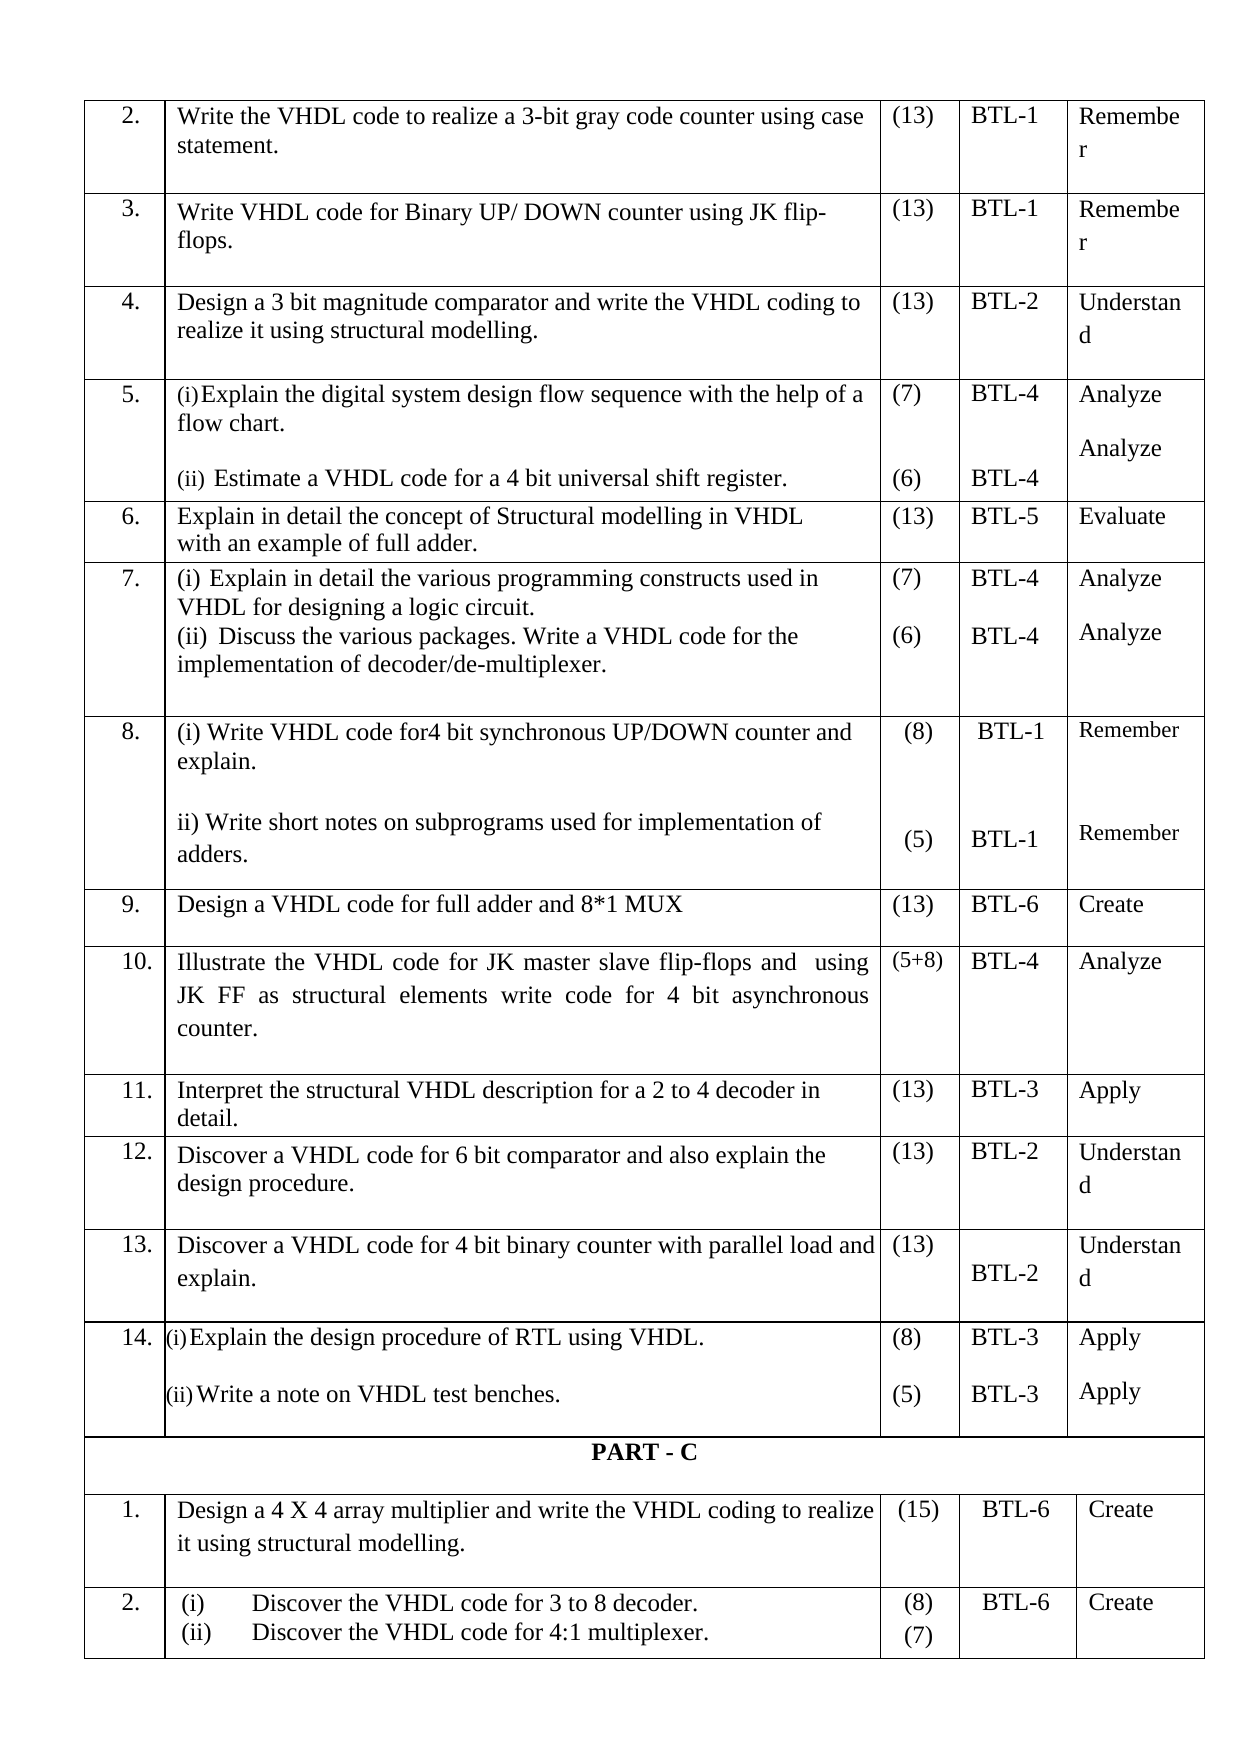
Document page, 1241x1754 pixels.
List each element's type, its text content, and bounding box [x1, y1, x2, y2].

table_cell (15) [881, 1495, 959, 1587]
table_cell Apply [1068, 1075, 1204, 1136]
table_cell Create [1077, 1495, 1204, 1587]
table_cell Discover a VHDL code for 4 bit binary counter with parallel load and explain. [166, 1230, 880, 1321]
table_cell Explain the digital system design flow sequence with the help of a flow chart. Estimate a VHDL code for a 4 bit universal shift register. [166, 380, 880, 501]
table_header Remembe r [1068, 101, 1204, 193]
table_cell Interpret the structural VHDL description for a 2 to 4 decoder in detail. [166, 1075, 880, 1136]
table_cell BTL-6 [960, 1495, 1076, 1587]
table_cell (7) (6) [881, 380, 959, 501]
table_cell (8) (7) [881, 1588, 959, 1658]
table_cell Explain the design procedure of RTL using VHDL. Write a note on VHDL test benches. [166, 1323, 880, 1436]
table_cell 12. [85, 1137, 164, 1229]
table_cell BTL-6 [960, 890, 1067, 946]
table_cell BTL-5 [960, 502, 1067, 562]
table_cell BTL-1 BTL-1 [960, 717, 1067, 888]
table_cell Understan d [1068, 287, 1204, 378]
table_cell (13) [881, 1075, 959, 1136]
table_cell BTL-3 [960, 1075, 1067, 1136]
table_cell Discover the VHDL code for 3 to 8 decoder. Discover the VHDL code for 4:1 multiplexer. [166, 1588, 880, 1658]
table_cell (i) Write VHDL code for4 bit synchronous UP/DOWN counter and explain. ii) Write short notes on subprograms used for implementation of adders. [166, 717, 880, 888]
table_cell BTL-4 BTL-4 [960, 380, 1067, 501]
table_cell (13) [881, 890, 959, 946]
table_cell (13) [881, 194, 959, 286]
table_cell BTL-4 [960, 947, 1067, 1074]
table_cell 6. [85, 502, 164, 562]
table_cell 2. [85, 1588, 164, 1658]
table_cell Explain in detail the various programming constructs used in VHDL for designing a logic circuit. Discuss the various packages. Write a VHDL code for the implementation of decoder/de-multiplexer. [166, 563, 880, 716]
table_cell BTL-6 [960, 1588, 1076, 1658]
table_cell 3. [85, 194, 164, 286]
table_cell BTL-3 BTL-3 [960, 1323, 1067, 1436]
table_header Write the VHDL code to realize a 3-bit gray code counter using case statement. [166, 101, 880, 193]
table_cell BTL-2 [960, 287, 1067, 378]
table_cell (13) [881, 1230, 959, 1321]
table_cell Apply Apply [1068, 1323, 1204, 1436]
table_cell Discover a VHDL code for 6 bit comparator and also explain the design procedure. [166, 1137, 880, 1229]
table_cell (8) (5) [881, 1323, 959, 1436]
table_cell (13) [881, 502, 959, 562]
table_cell 9. [85, 890, 164, 946]
table_cell Understan d [1068, 1230, 1204, 1321]
table_cell 10. [85, 947, 164, 1074]
table_cell 7. [85, 563, 164, 716]
table_cell Create [1068, 890, 1204, 946]
table_header (13) [881, 101, 959, 193]
table_cell BTL-4 BTL-4 [960, 563, 1067, 716]
table_cell BTL-1 [960, 194, 1067, 286]
table_cell (8) (5) [881, 717, 959, 888]
table_cell Illustrate the VHDL code for JK master slave flip-flops and using JK FF as structural elements write code for 4 bit asynchronous counter. [166, 947, 880, 1074]
table_cell Create [1077, 1588, 1204, 1658]
table_cell PART - C [85, 1438, 1204, 1494]
table_cell 14. [85, 1323, 164, 1436]
table_cell 1. [85, 1495, 164, 1587]
table_cell Explain in detail the concept of Structural modelling in VHDL with an example of full adder. [166, 502, 880, 562]
table_cell Analyze Analyze [1068, 563, 1204, 716]
table_cell BTL-2 [960, 1230, 1067, 1321]
table_cell 8. [85, 717, 164, 888]
table_cell BTL-2 [960, 1137, 1067, 1229]
table_cell (13) [881, 287, 959, 378]
table_cell Analyze [1068, 947, 1204, 1074]
table_cell 11. [85, 1075, 164, 1136]
table_cell Remember Remember [1068, 717, 1204, 888]
table_cell Evaluate [1068, 502, 1204, 562]
table_cell 13. [85, 1230, 164, 1321]
table_header BTL-1 [960, 101, 1067, 193]
table_cell Analyze Analyze [1068, 380, 1204, 501]
table_cell Understan d [1068, 1137, 1204, 1229]
table_cell (7) (6) [881, 563, 959, 716]
table_cell Design a 4 X 4 array multiplier and write the VHDL coding to realize it using structural modelling. [166, 1495, 880, 1587]
table_cell Design a 3 bit magnitude comparator and write the VHDL coding to realize it using structural modelling. [166, 287, 880, 378]
table_cell Remembe r [1068, 194, 1204, 286]
table_header 2. [85, 101, 164, 193]
table_cell (5+8) [881, 947, 959, 1074]
table_cell 5. [85, 380, 164, 501]
table_cell Write VHDL code for Binary UP/ DOWN counter using JK flip- flops. [166, 194, 880, 286]
table_cell Design a VHDL code for full adder and 8*1 MUX [166, 890, 880, 946]
table_cell (13) [881, 1137, 959, 1229]
table_cell 4. [85, 287, 164, 378]
